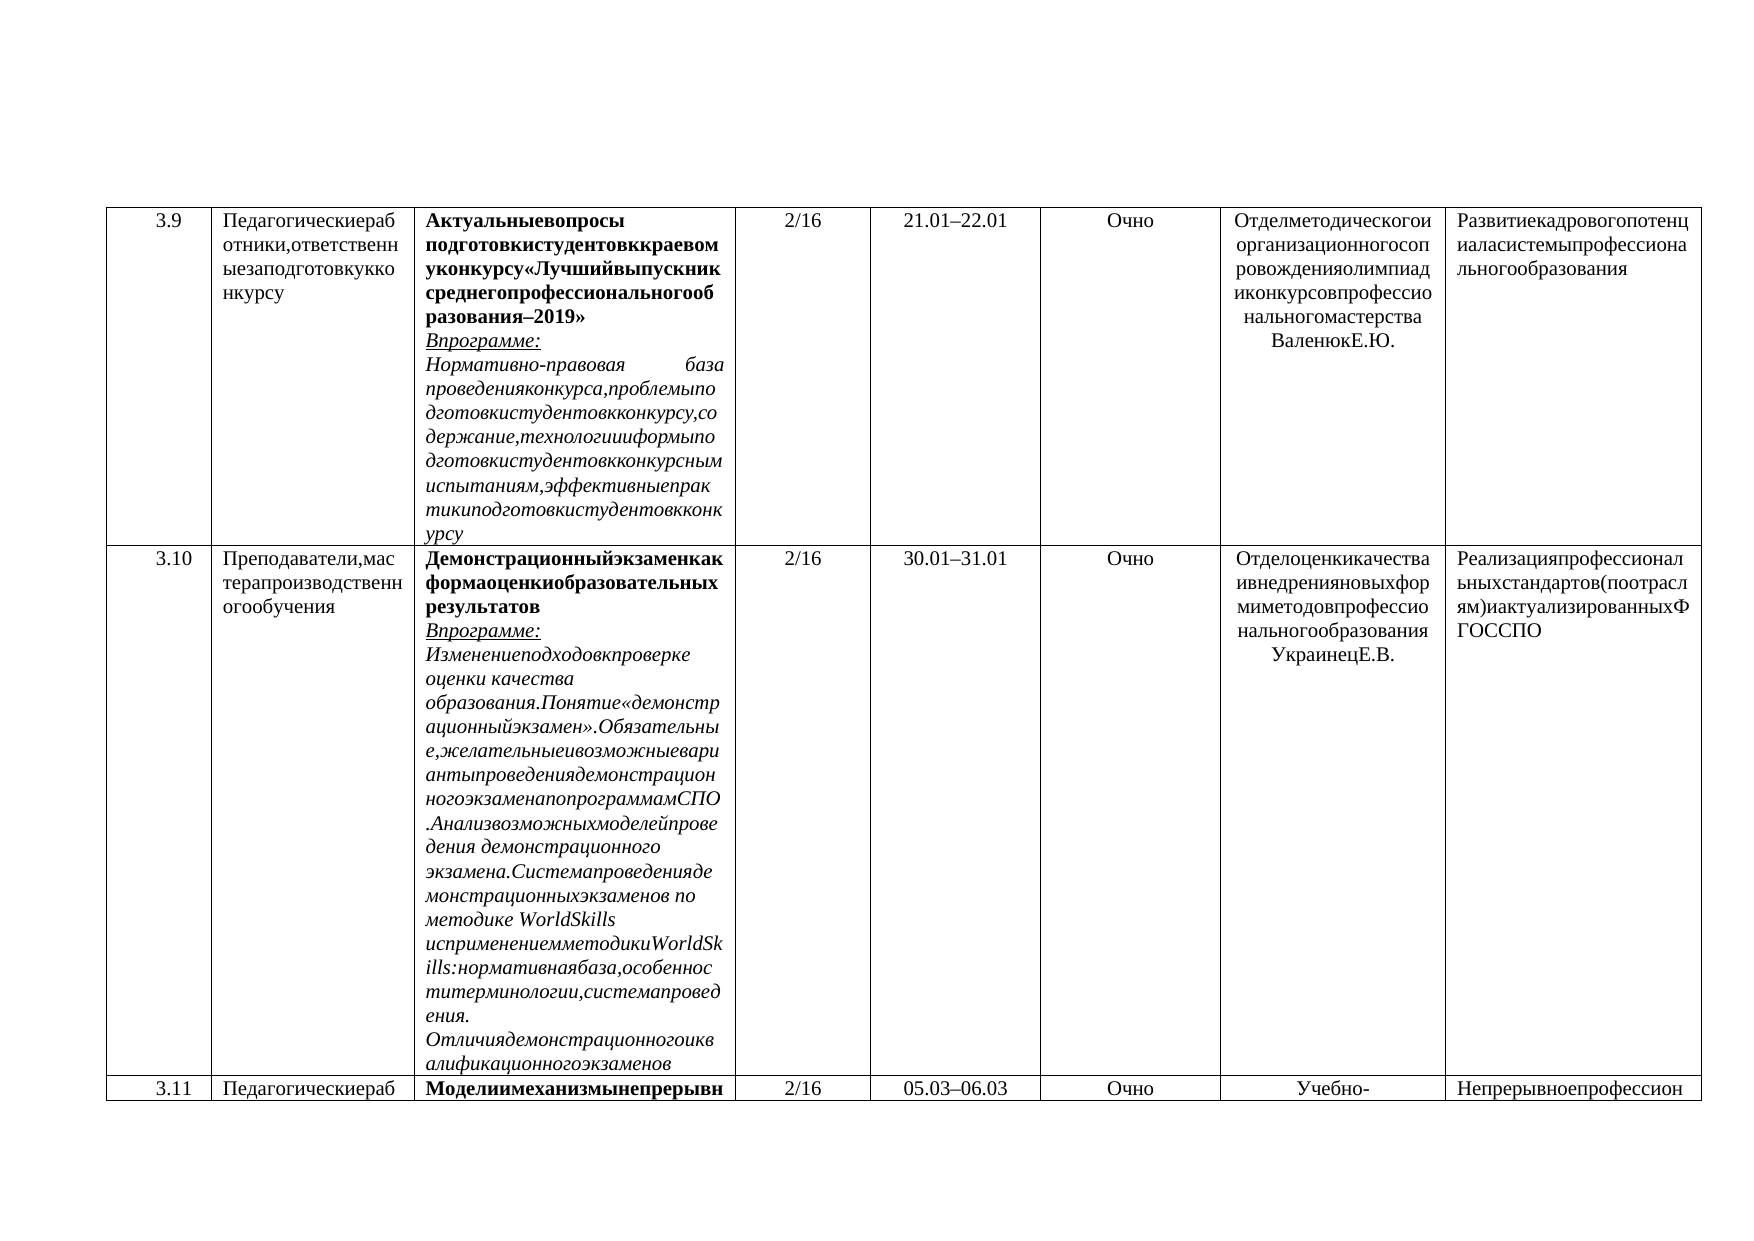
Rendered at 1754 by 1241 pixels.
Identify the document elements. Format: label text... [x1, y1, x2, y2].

table_cell 2/16 [736, 1076, 870, 1100]
table_cell 30.01–31.01 [871, 546, 1040, 1075]
table_cell Отделоценкикачестваивнедренияновыхформиметодовпрофессиональногообразования УкраинецЕ.В. [1221, 546, 1445, 1075]
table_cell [1446, 1076, 1701, 1100]
table_cell Очно [1041, 546, 1220, 1075]
table_cell 3.10 [107, 546, 211, 1075]
table_cell 05.03–06.03 Зорина [871, 1076, 1040, 1100]
table_cell 3.9 [107, 208, 211, 545]
table_cell 2/16 [736, 546, 870, 1075]
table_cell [1221, 1076, 1445, 1100]
table_cell Очно [1041, 208, 1220, 545]
table_cell 21.01–22.01 [871, 208, 1040, 545]
table_cell Отделметодическогоиорганизационногосопровожденияолимпиадиконкурсовпрофессиональногомастерства ВаленюкЕ.Ю. [1221, 208, 1445, 545]
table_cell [212, 1076, 414, 1100]
table_cell Актуальныевопросыподготовкистудентовккраевомуконкурсу«Лучшийвыпускниксреднегопрофессиональногообразования–2019» Впрограмме: Нормативно-правовая база проведенияконкурса,проблемыподготовкистудентовкконкурсу,содержание,технологиииформыподготовкистудентовкконкурснымиспытаниям,эффективныепрактикиподготовкистудентовкконкурсу [415, 208, 735, 545]
table_cell 3.11 [107, 1076, 211, 1100]
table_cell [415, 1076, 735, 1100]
table_cell Педагогическиеработники,ответственныезаподготовкукконкурсу [212, 208, 414, 545]
table_cell 2/16 [736, 208, 870, 545]
table_cell Демонстрационныйэкзаменкакформаоценкиобразовательныхрезультатов Впрограмме: Изменениеподходовкпроверке оценки качества образования.Понятие«демонстрационныйэкзамен».Обязательные,желательныеивозможныевариантыпроведениядемонстрационногоэкзаменапопрограммамСПО.Анализвозможныхмоделейпроведения демонстрационного экзамена.Системапроведениядемонстрационныхэкзаменов по методике WorldSkills исприменениемметодикиWorldSkills:нормативнаябаза,особенноститерминологии,системапроведения. Отличиядемонстрационногоиквалификационногоэкзаменов [415, 546, 735, 1075]
table_cell Очно [1041, 1076, 1220, 1100]
table_cell Преподаватели,мастерапроизводственногообучения [212, 546, 414, 1075]
table_cell Реализацияпрофессиональныхстандартов(поотраслям)иактуализированныхФГОССПО [1446, 546, 1701, 1075]
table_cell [1446, 208, 1701, 545]
